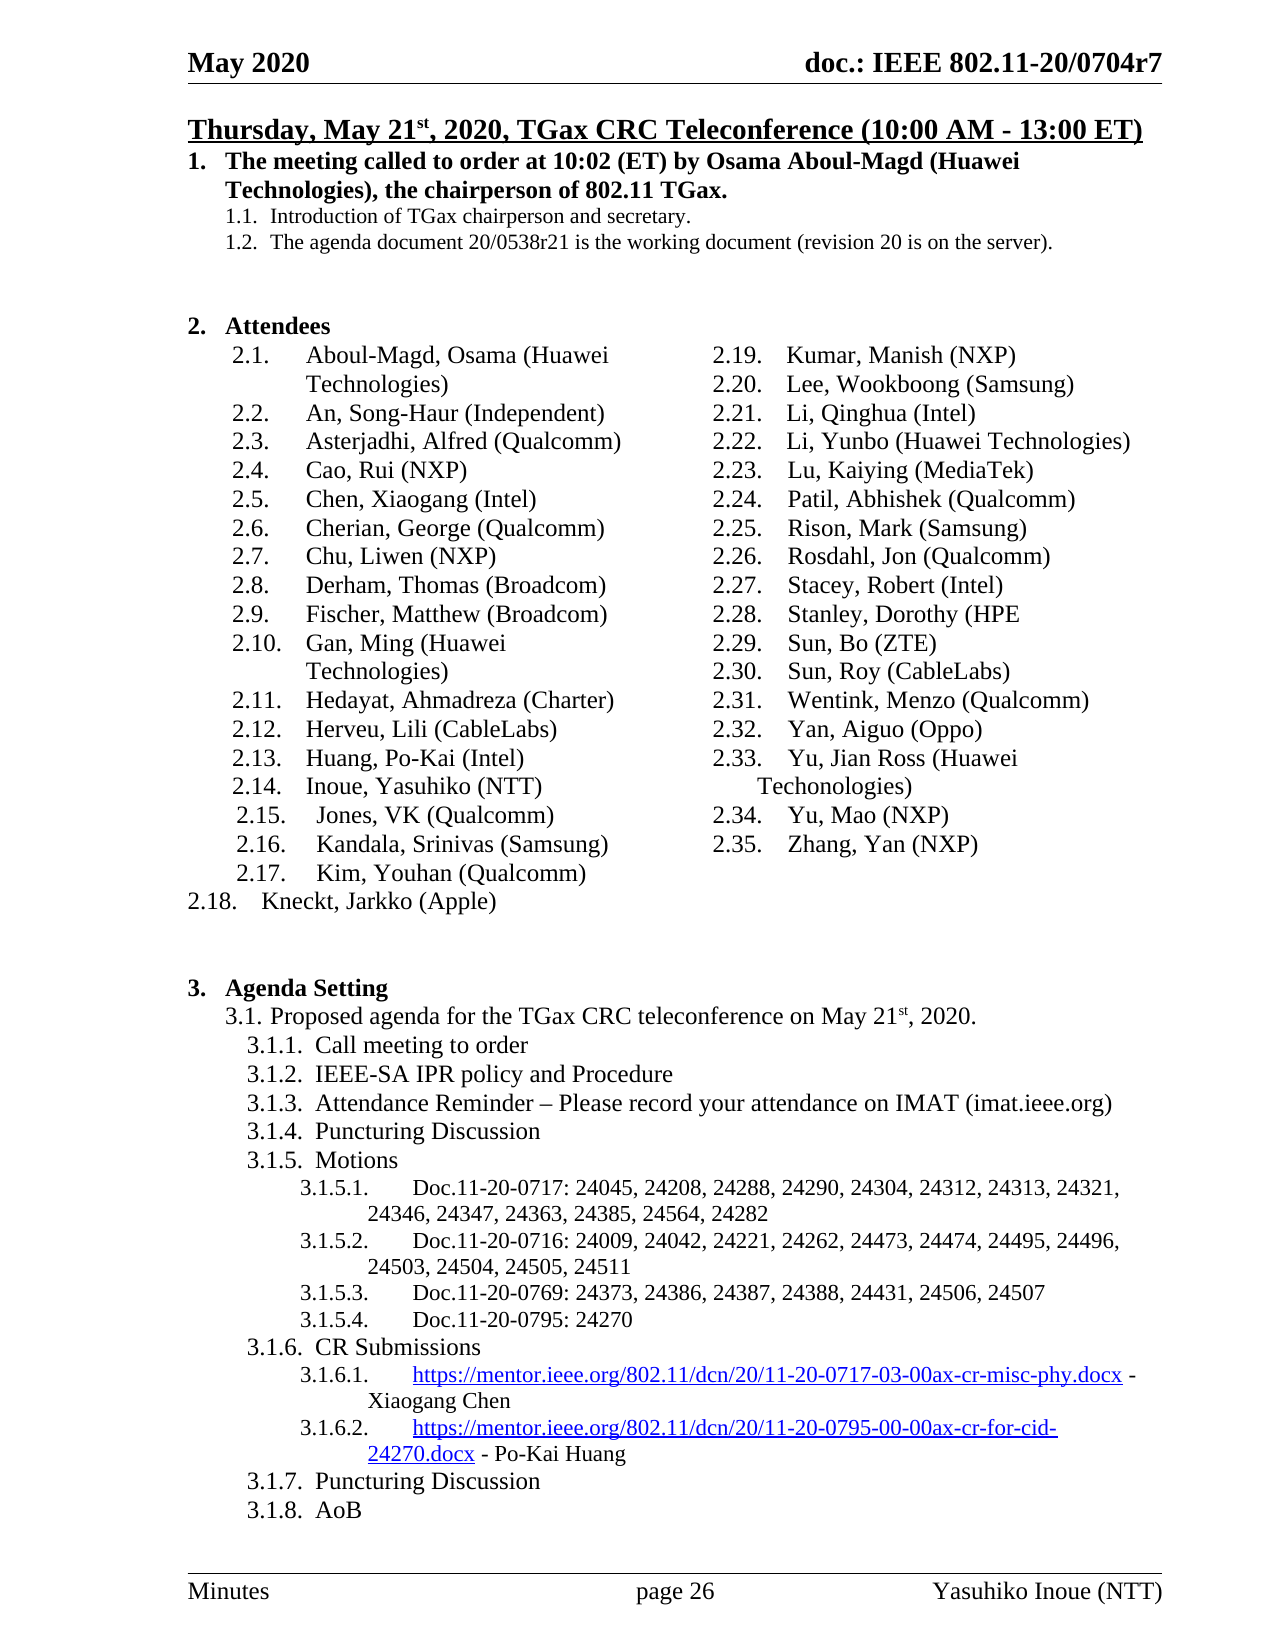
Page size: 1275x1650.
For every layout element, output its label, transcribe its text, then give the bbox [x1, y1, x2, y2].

list Stacey, Robert (Intel) [712, 570, 1162, 599]
list Patil, Abhishek (Qualcomm) [712, 484, 1162, 513]
list Proposed agenda for the TGax CRC teleconference on May 21st, 2020. [225, 1001, 1162, 1030]
list Yan, Aiguo (Oppo) [712, 714, 1162, 743]
list Herveu, Lili (CableLabs) [232, 714, 637, 743]
list Kneckt, Jarkko (Apple) [187, 886, 637, 915]
text Thursday, May 21st, 2020, TGax CRC Teleconference (10:00 AM - 13:00 ET) [187, 112, 1162, 146]
list Sun, Bo (ZTE) [712, 628, 1162, 656]
list Lee, Wookboong (Samsung) [712, 369, 1162, 398]
list Rison, Mark (Samsung) [712, 513, 1162, 541]
list An, Song-Haur (Independent) [232, 398, 637, 426]
list Fischer, Matthew (Broadcom) [232, 599, 637, 628]
list AoB [247, 1495, 1162, 1524]
list Li, Qinghua (Intel) [712, 398, 1162, 426]
list Rosdahl, Jon (Qualcomm) [712, 541, 1162, 570]
list Introduction of TGax chairperson and secretary. [225, 203, 1162, 229]
list Puncturing Discussion [247, 1116, 1162, 1145]
list Chen, Xiaogang (Intel) [232, 484, 637, 513]
list Cao, Rui (NXP) [232, 455, 637, 484]
list Hedayat, Ahmadreza (Charter) [232, 685, 637, 714]
list Kandala, Srinivas (Samsung) [236, 829, 637, 858]
list https://mentor.ieee.org/802.11/dcn/20/11-20-0795-00-00ax-cr-for-cid-24270.docx - Po-Kai Huang [300, 1413, 1162, 1466]
list Li, Yunbo (Huawei Technologies) [712, 426, 1162, 455]
list Gan, Ming (Huawei Technologies) [232, 628, 637, 685]
list IEEE-SA IPR policy and Procedure [247, 1059, 1162, 1088]
list Huang, Po-Kai (Intel) [232, 743, 637, 771]
list Cherian, George (Qualcomm) [232, 513, 637, 541]
list Doc.11-20-0716: 24009, 24042, 24221, 24262, 24473, 24474, 24495, 24496, 24503, 24504, 24505, 24511 [300, 1227, 1162, 1279]
list Chu, Liwen (NXP) [232, 541, 637, 570]
list Motions [247, 1145, 1162, 1174]
list Stanley, Dorothy (HPE [712, 599, 1162, 628]
list The agenda document 20/0538r21 is the working document (revision 20 is on the server). [225, 229, 1162, 254]
list CR Submissions [247, 1332, 1162, 1361]
list Sun, Roy (CableLabs) [712, 656, 1162, 685]
list Derham, Thomas (Broadcom) [232, 570, 637, 599]
list Kumar, Manish (NXP) [712, 340, 1162, 369]
list Call meeting to order [247, 1030, 1162, 1059]
list Lu, Kaiying (MediaTek) [712, 455, 1162, 484]
list Asterjadhi, Alfred (Qualcomm) [232, 426, 637, 455]
list Doc.11-20-0717: 24045, 24208, 24288, 24290, 24304, 24312, 24313, 24321, 24346, 24347, 24363, 24385, 24564, 24282 [300, 1174, 1162, 1227]
list https://mentor.ieee.org/802.11/dcn/20/11-20-0717-03-00ax-cr-misc-phy.docx - Xiaogang Chen [300, 1361, 1162, 1413]
list Kim, Youhan (Qualcomm) [236, 858, 637, 886]
list Zhang, Yan (NXP) [712, 829, 1162, 858]
list Yu, Mao (NXP) [712, 800, 1162, 829]
list The meeting called to order at 10:02 (ET) by Osama Aboul-Magd (Huawei Technologies), the chairperson of 802.11 TGax. [187, 146, 1162, 203]
list Inoue, Yasuhiko (NTT) [232, 771, 637, 800]
list Puncturing Discussion [247, 1466, 1162, 1495]
list Attendees [187, 311, 1162, 340]
list Doc.11-20-0769: 24373, 24386, 24387, 24388, 24431, 24506, 24507 [300, 1279, 1162, 1306]
list Yu, Jian Ross (Huawei Techonologies) [712, 743, 1162, 800]
list Wentink, Menzo (Qualcomm) [712, 685, 1162, 714]
list Doc.11-20-0795: 24270 [300, 1306, 1162, 1332]
list Aboul-Magd, Osama (Huawei Technologies) [232, 340, 637, 398]
list Agenda Setting [187, 973, 1162, 1001]
list Jones, VK (Qualcomm) [236, 800, 637, 829]
list Attendance Reminder – Please record your attendance on IMAT (imat.ieee.org) [247, 1088, 1162, 1116]
